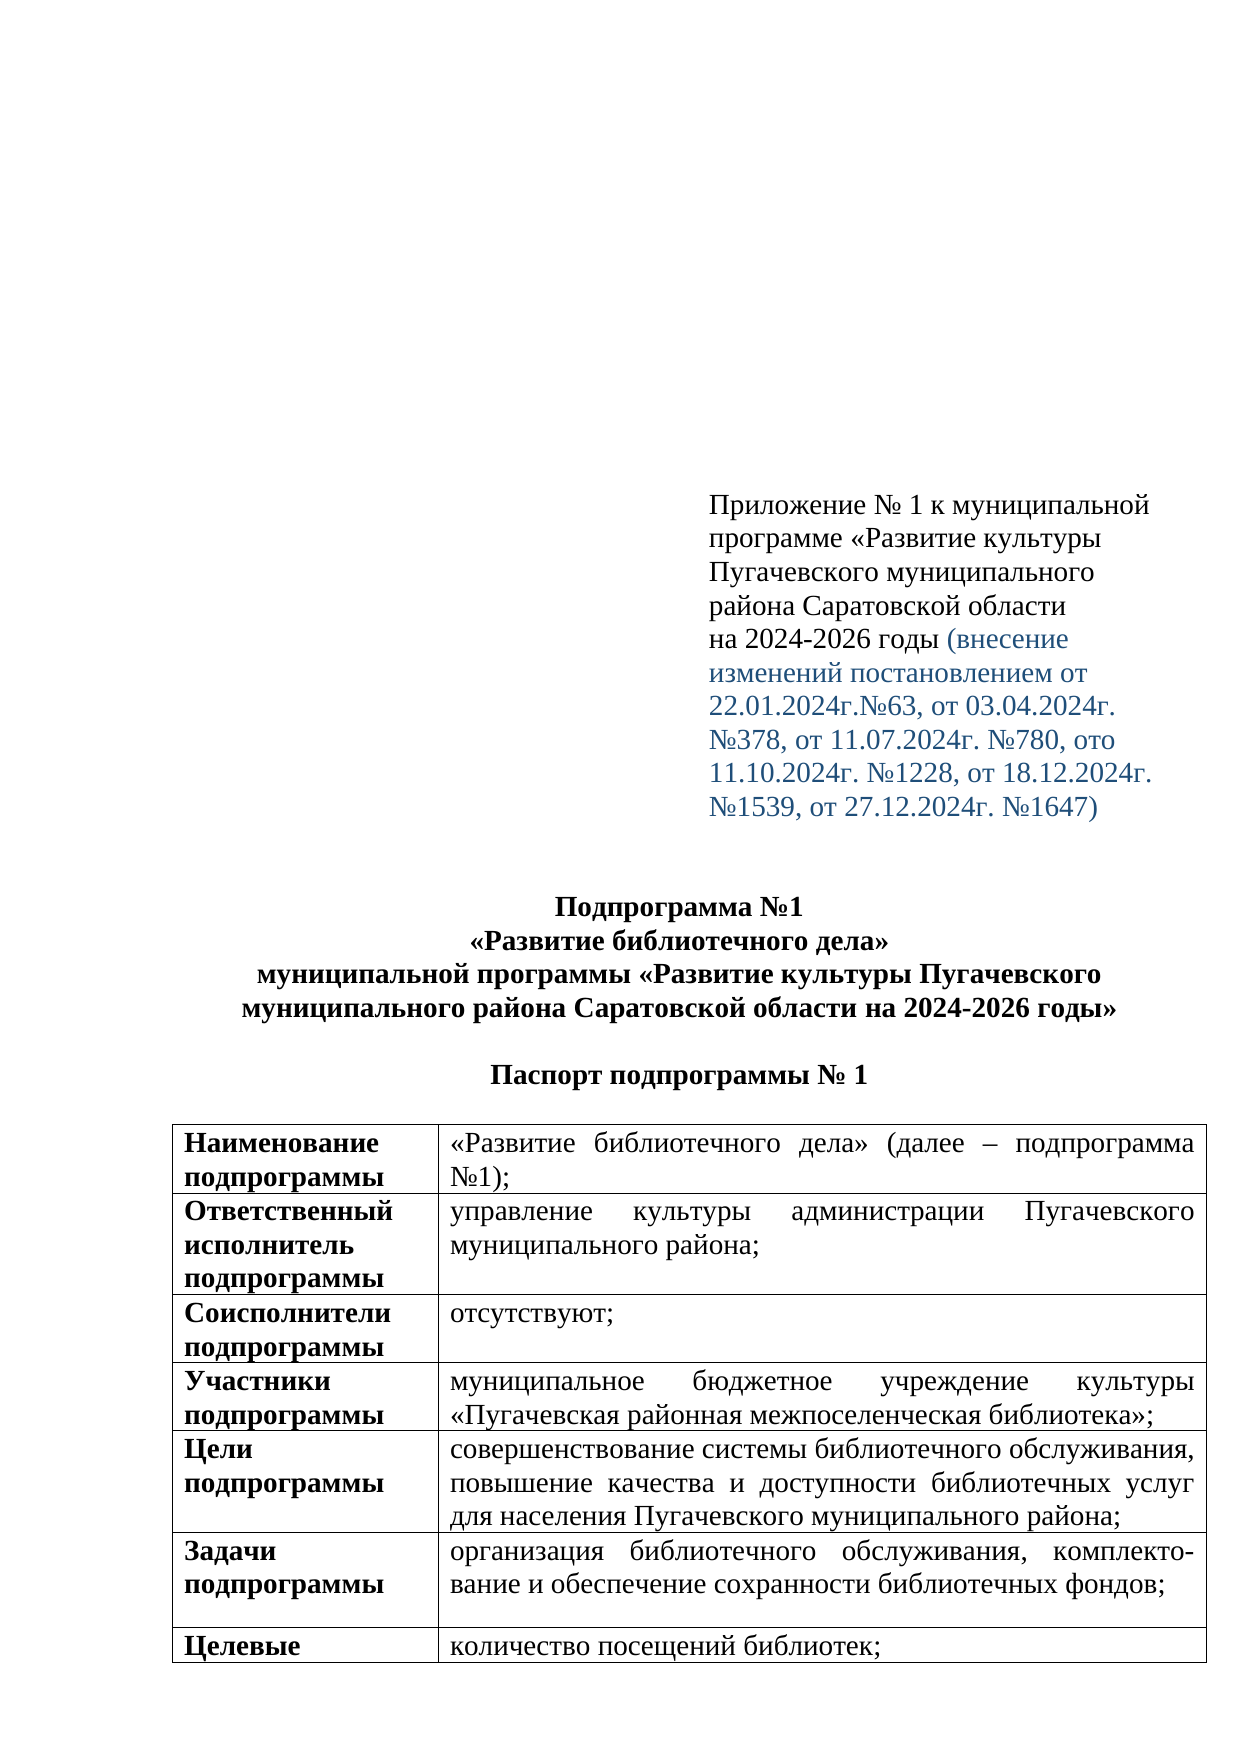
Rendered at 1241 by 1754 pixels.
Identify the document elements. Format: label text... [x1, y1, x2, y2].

text Подпрограмма №1 [177, 889, 1181, 923]
text муниципальной программы «Развитие культуры Пугачевского муниципального района Саратовской области на 2024-2026 годы» [177, 957, 1181, 1024]
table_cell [173, 1628, 438, 1662]
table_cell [439, 1628, 1206, 1662]
text на 2024-2026 годы (внесение изменений постановлением от 22.01.2024г.№63, от 03.04.2024г. №378, от 11.07.2024г. №780, ото 11.10.2024г. №1228, от 18.12.2024г. №1539, от 27.12.2024г. №1647) [709, 621, 1181, 822]
table_cell Задачи подпрограммы [173, 1533, 438, 1627]
table_cell Цели подпрограммы [173, 1431, 438, 1532]
table_cell Ответственный исполнитель подпрограммы [173, 1194, 438, 1294]
table_cell Соисполнители подпрограммы [173, 1295, 438, 1362]
text Приложение № 1 к муниципальной программе «Развитие культуры Пугачевского муниципального района Саратовской области [709, 487, 1181, 621]
text «Развитие библиотечного дела» [177, 923, 1181, 957]
table_cell совершенствование системы библиотечного обслуживания, повышение качества и доступности библиотечных услуг для населения Пугачевского муниципального района; [439, 1431, 1206, 1532]
text Паспорт подпрограммы № 1 [177, 1057, 1181, 1091]
table_cell Участники подпрограммы [173, 1363, 438, 1430]
table_header Наименование подпрограммы [173, 1125, 438, 1192]
table_cell муниципальное бюджетное учреждение культуры «Пугачевская районная межпоселенческая библиотека»; [439, 1363, 1206, 1430]
table_cell организация библиотечного обслуживания, комплекто-вание и обеспечение сохранности библиотечных фондов; [439, 1533, 1206, 1627]
table_cell управление культуры администрации Пугачевского муниципального района; [439, 1194, 1206, 1294]
table_cell отсутствуют; [439, 1295, 1206, 1362]
table_header «Развитие библиотечного дела» (далее – подпрограмма №1); [439, 1125, 1206, 1192]
